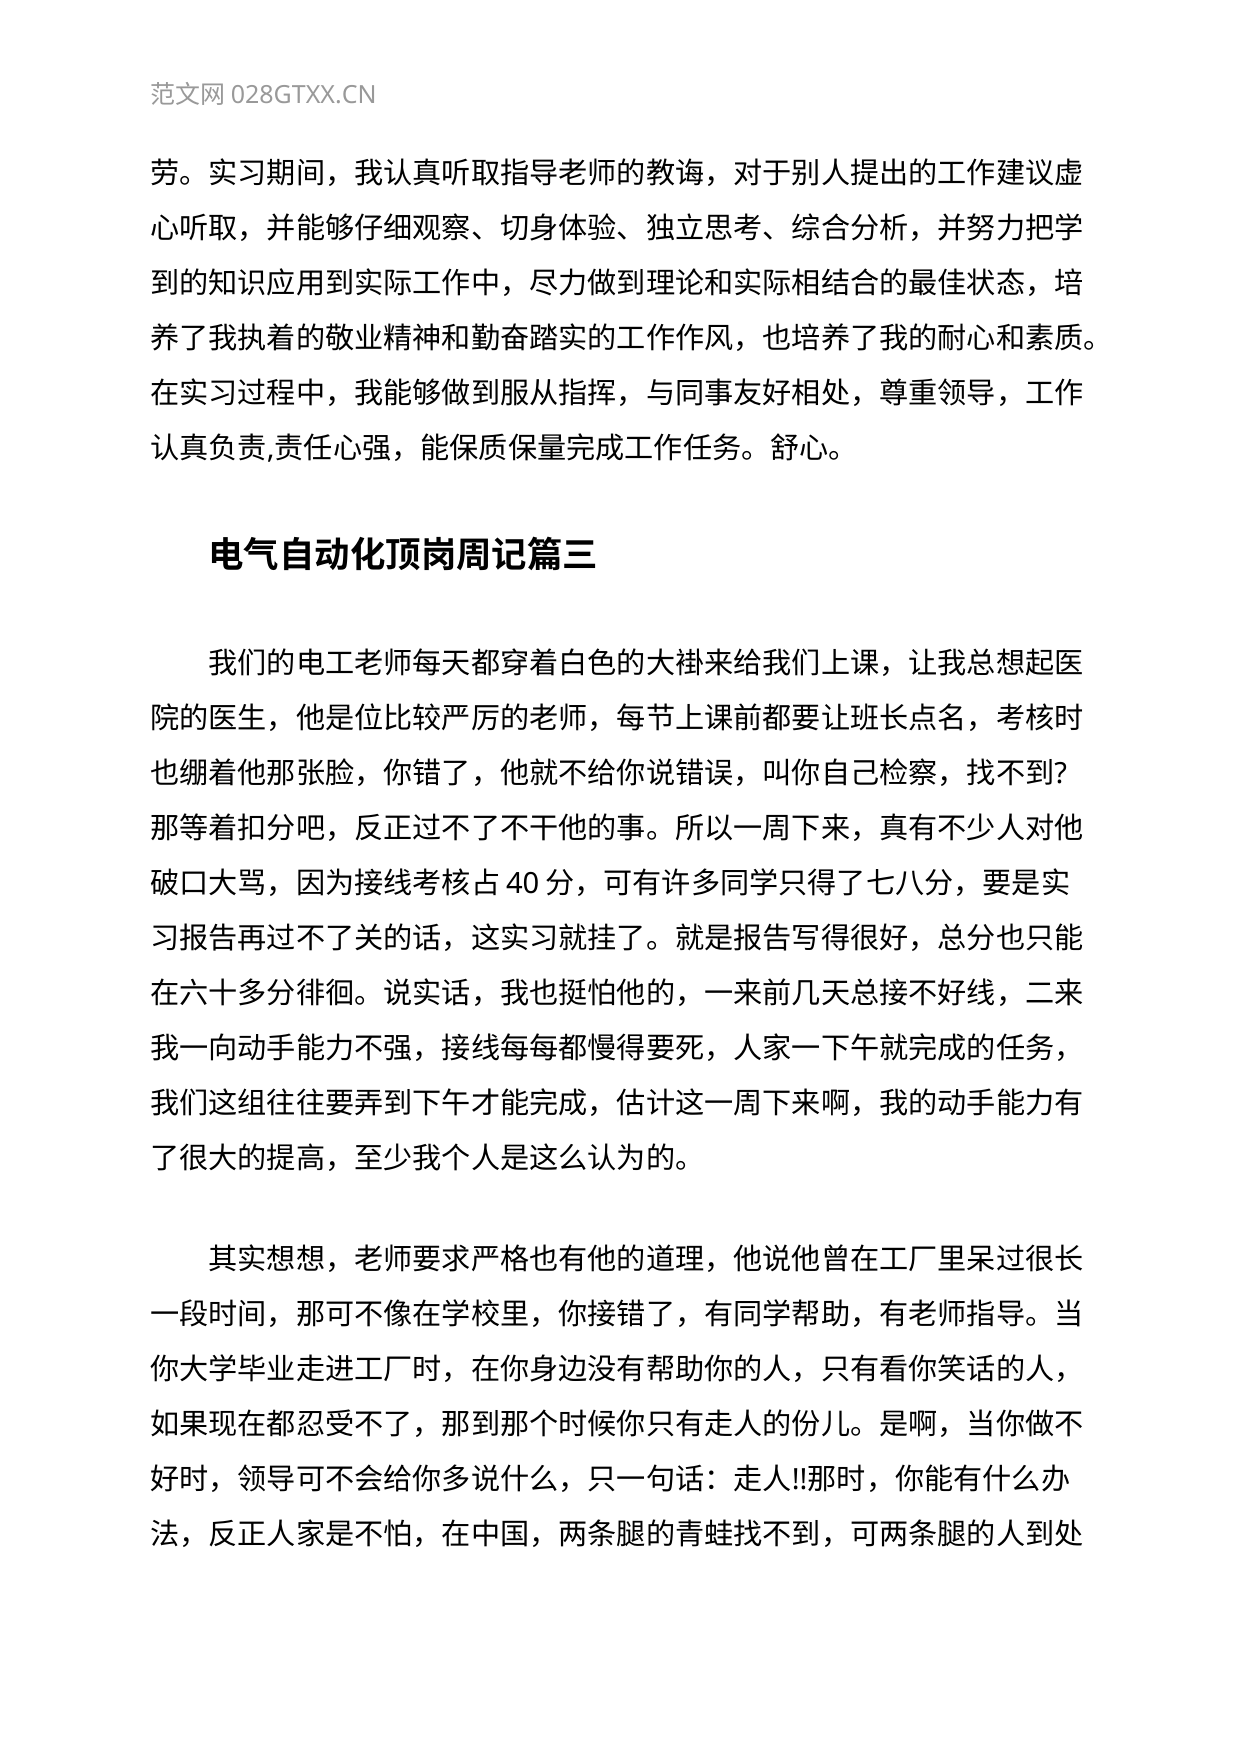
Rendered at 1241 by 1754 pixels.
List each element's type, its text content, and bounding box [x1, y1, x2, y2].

text 电气自动化顶岗周记篇三 [150, 526, 1090, 578]
text 我们的电工老师每天都穿着白色的大褂来给我们上课，让我总想起医院的医生，他是位比较严厉的老师，每节上课前都要让班长点名，考核时也绷着他那张脸，你错了，他就不给你说错误，叫你自己检察，找不到?那等着扣分吧，反正过不了不干他的事。所以一周下来，真有不少人对他破口大骂，因为接线考核占40分，可有许多同学只得了七八分，要是实习报告再过不了关的话，这实习就挂了。就是报告写得很好，总分也只能在六十多分徘徊。说实话，我也挺怕他的，一来前几天总接不好线，二来我一向动手能力不强，接线每每都慢得要死，人家一下午就完成的任务，我们这组往往要弄到下午才能完成，估计这一周下来啊，我的动手能力有了很大的提高，至少我个人是这么认为的。 [150, 640, 1090, 1176]
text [150, 1236, 1090, 1553]
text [150, 150, 1090, 467]
